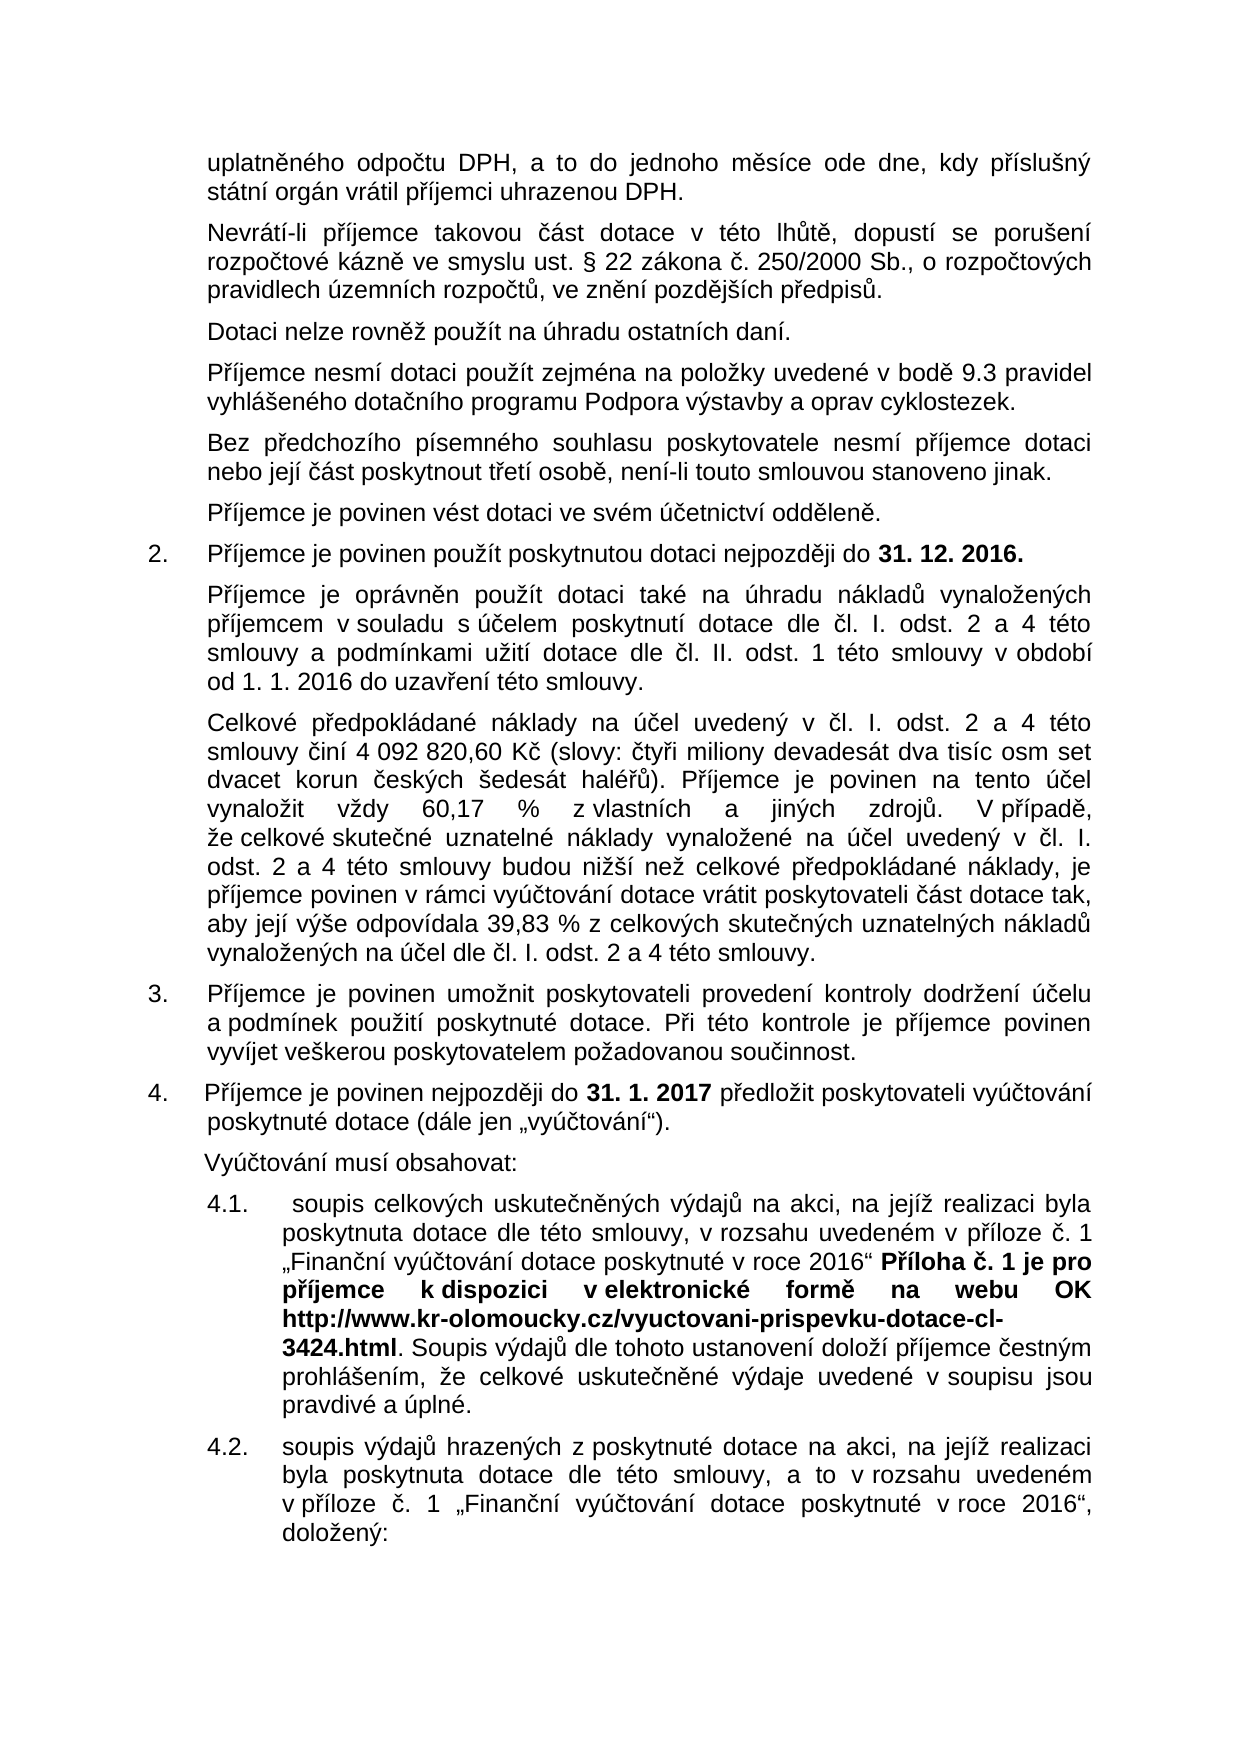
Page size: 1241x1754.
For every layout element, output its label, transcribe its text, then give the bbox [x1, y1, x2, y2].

list Příjemce je povinen umožnit poskytovateli provedení kontroly dodržení účelu a podmínek použití poskytnuté dotace. Při této kontrole je příjemce povinen vyvíjet veškerou poskytovatelem požadovanou součinnost. [148, 979, 1092, 1065]
list Příjemce je povinen nejpozději do 31. 1. 2017 předložit poskytovateli vyúčtování poskytnuté dotace (dále jen „vyúčtování“). [148, 1078, 1092, 1135]
list Příjemce je povinen použít poskytnutou dotaci nejpozději do 31. 12. 2016. [148, 539, 1092, 568]
text Dotaci nelze rovněž použít na úhradu ostatních daní. [207, 316, 1092, 345]
text Příjemce je oprávněn použít dotaci také na úhradu nákladů vynaložených příjemcem v souladu s účelem poskytnutí dotace dle čl. I. odst. 2 a 4 této smlouvy a podmínkami užití dotace dle čl. II. odst. 1 této smlouvy v období od 1. 1. 2016 do uzavření této smlouvy. [207, 580, 1092, 695]
text Příjemce je povinen vést dotaci ve svém účetnictví odděleně. [207, 498, 1092, 526]
text 4.2. soupis výdajů hrazených z poskytnuté dotace na akci, na jejíž realizaci byla poskytnuta dotace dle této smlouvy, a to v rozsahu uvedeném v příloze č. 1 „Finanční vyúčtování dotace poskytnuté v roce 2016“, doložený: [207, 1431, 1092, 1546]
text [207, 148, 1092, 205]
text Vyúčtování musí obsahovat: [204, 1148, 1092, 1176]
list Celkové předpokládané náklady na účel uvedený v čl. I. odst. 2 a 4 této smlouvy činí 4 092 820,60 Kč (slovy: čtyři miliony devadesát dva tisíc osm set dvacet korun českých šedesát haléřů). Příjemce je povinen na tento účel vynaložit vždy 60,17 % z vlastních a jiných zdrojů. V případě, že celkové skutečné uznatelné náklady vynaložené na účel uvedený v čl. I. odst. 2 a 4 této smlouvy budou nižší než celkové předpokládané náklady, je příjemce povinen v rámci vyúčtování dotace vrátit poskytovateli část dotace tak, aby její výše odpovídala 39,83 % z celkových skutečných uznatelných nákladů vynaložených na účel dle čl. I. odst. 2 a 4 této smlouvy. [207, 708, 1092, 966]
text Nevrátí-li příjemce takovou část dotace v této lhůtě, dopustí se porušení rozpočtové kázně ve smyslu ust. § 22 zákona č. 250/2000 Sb., o rozpočtových pravidlech územních rozpočtů, ve znění pozdějších předpisů. [207, 218, 1092, 304]
text 4.1. soupis celkových uskutečněných výdajů na akci, na jejíž realizaci byla poskytnuta dotace dle této smlouvy, v rozsahu uvedeném v příloze č. 1 „Finanční vyúčtování dotace poskytnuté v roce 2016“ Příloha č. 1 je pro příjemce k dispozici v elektronické formě na webu OK http://www.kr-olomoucky.cz/vyuctovani-prispevku-dotace-cl-3424.html. Soupis výdajů dle tohoto ustanovení doloží příjemce čestným prohlášením, že celkové uskutečněné výdaje uvedené v soupisu jsou pravdivé a úplné. [207, 1189, 1092, 1419]
text Bez předchozího písemného souhlasu poskytovatele nesmí příjemce dotaci nebo její část poskytnout třetí osobě, není-li touto smlouvou stanoveno jinak. [207, 428, 1092, 485]
text Příjemce nesmí dotaci použít zejména na položky uvedené v bodě 9.3 pravidel vyhlášeného dotačního programu Podpora výstavby a oprav cyklostezek. [207, 358, 1092, 415]
